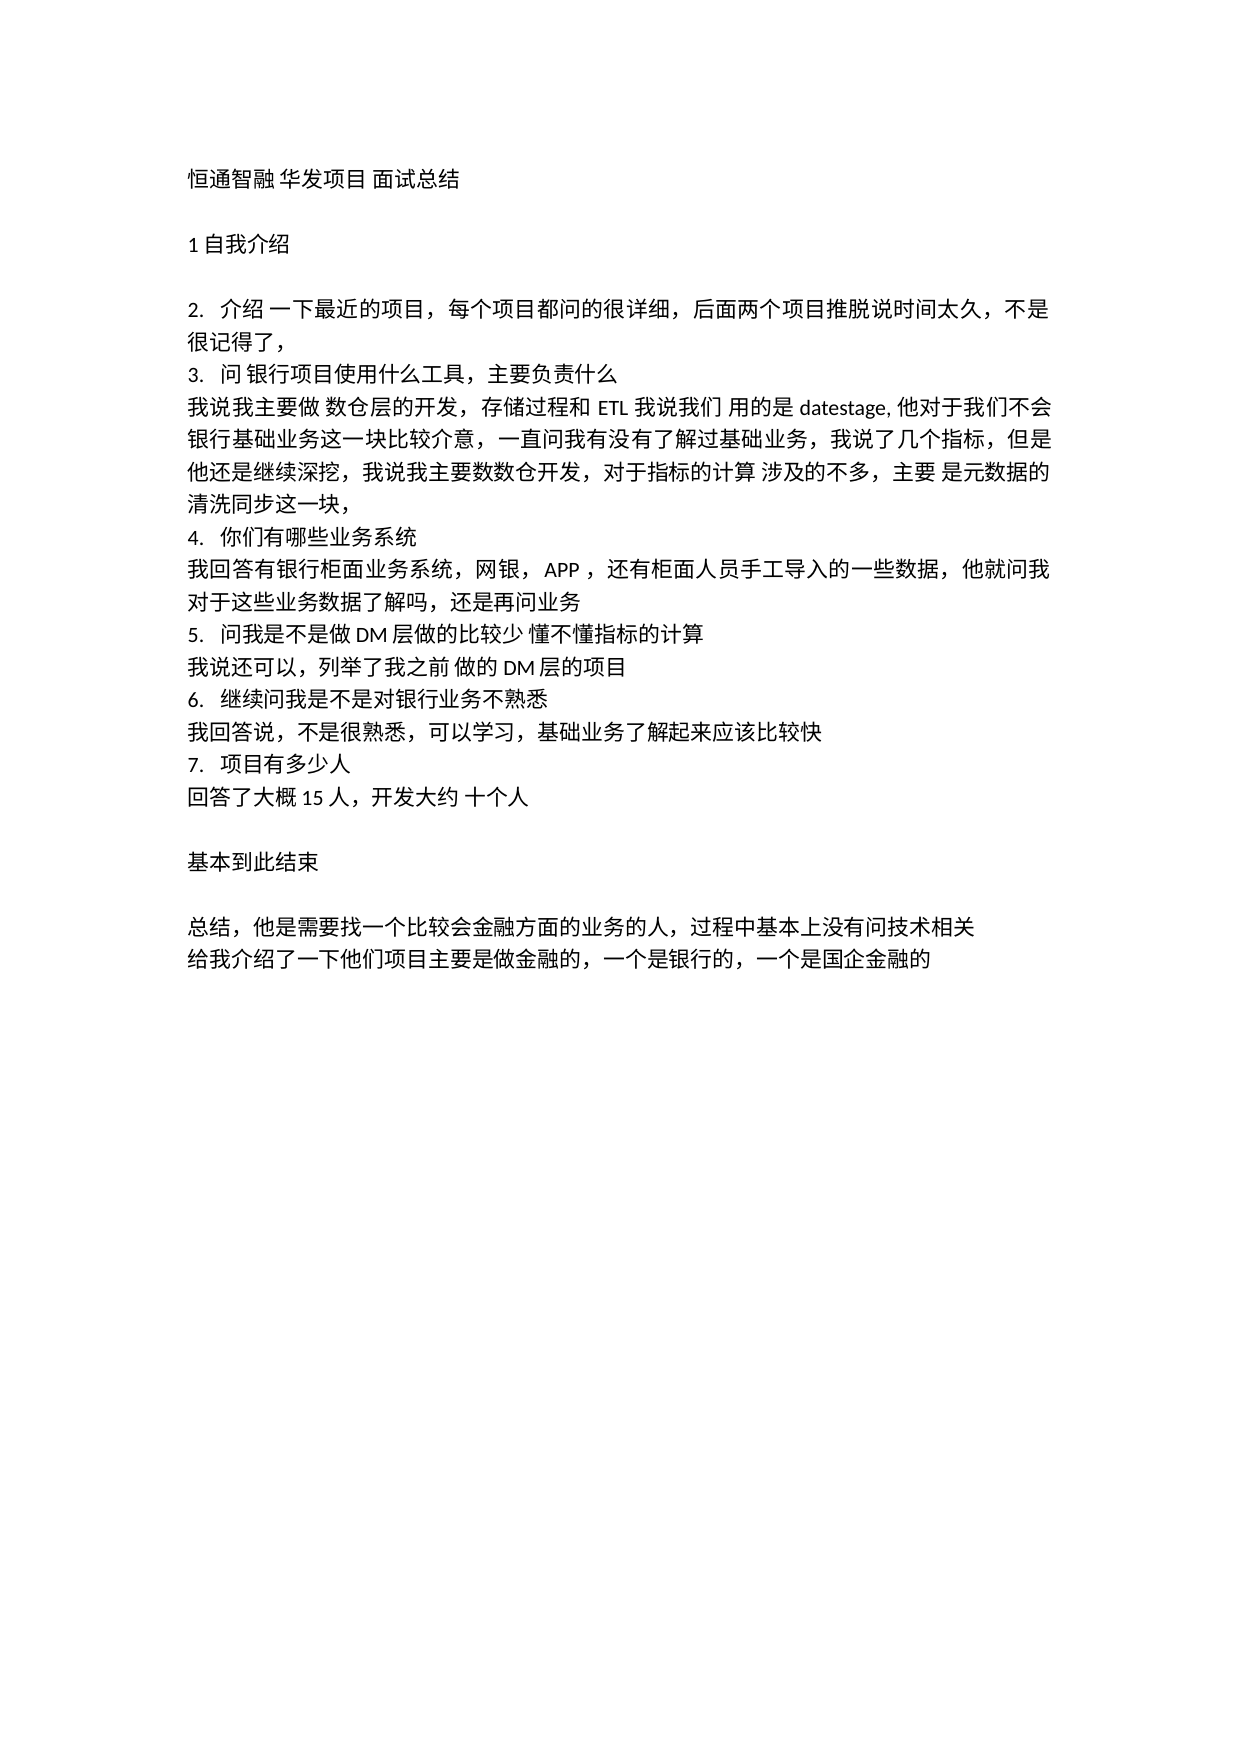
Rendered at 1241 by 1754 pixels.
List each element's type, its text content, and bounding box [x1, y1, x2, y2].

list 项目有多少人 [187, 747, 1053, 779]
list 你们有哪些业务系统 [187, 519, 1053, 552]
list 我回答说，不是很熟悉，可以学习，基础业务了解起来应该比较快 [187, 714, 1053, 747]
list 我回答有银行柜面业务系统，网银，APP ，还有柜面人员手工导入的一些数据，他就问我对于这些业务数据了解吗，还是再问业务 [187, 552, 1053, 617]
list 介绍 一下最近的项目，每个项目都问的很详细，后面两个项目推脱说时间太久，不是很记得了， [187, 292, 1053, 357]
text 恒通智融 华发项目 面试总结 [187, 162, 1053, 194]
list 继续问我是不是对银行业务不熟悉 [187, 682, 1053, 714]
list 我说还可以，列举了我之前 做的DM层的项目 [187, 649, 1053, 682]
list 总结，他是需要找一个比较会金融方面的业务的人，过程中基本上没有问技术相关 [187, 909, 1053, 942]
list 给我介绍了一下他们项目主要是做金融的，一个是银行的，一个是国企金融的 [187, 942, 1053, 974]
list 问我是不是做DM 层做的比较少 懂不懂指标的计算 [187, 617, 1053, 649]
text 1自我介绍 [187, 227, 1053, 259]
list 基本到此结束 [187, 844, 1053, 877]
list 回答了大概15人，开发大约 十个人 [187, 779, 1053, 812]
list 问 银行项目使用什么工具，主要负责什么 [187, 357, 1053, 389]
list 我说我主要做 数仓层的开发，存储过程和ETL 我说我们 用的是datestage, 他对于我们不会银行基础业务这一块比较介意，一直问我有没有了解过基础业务，我说了几个指标，但是他还是继续深挖，我说我主要数数仓开发，对于指标的计算 涉及的不多，主要 是元数据的清洗同步这一块， [187, 389, 1053, 519]
